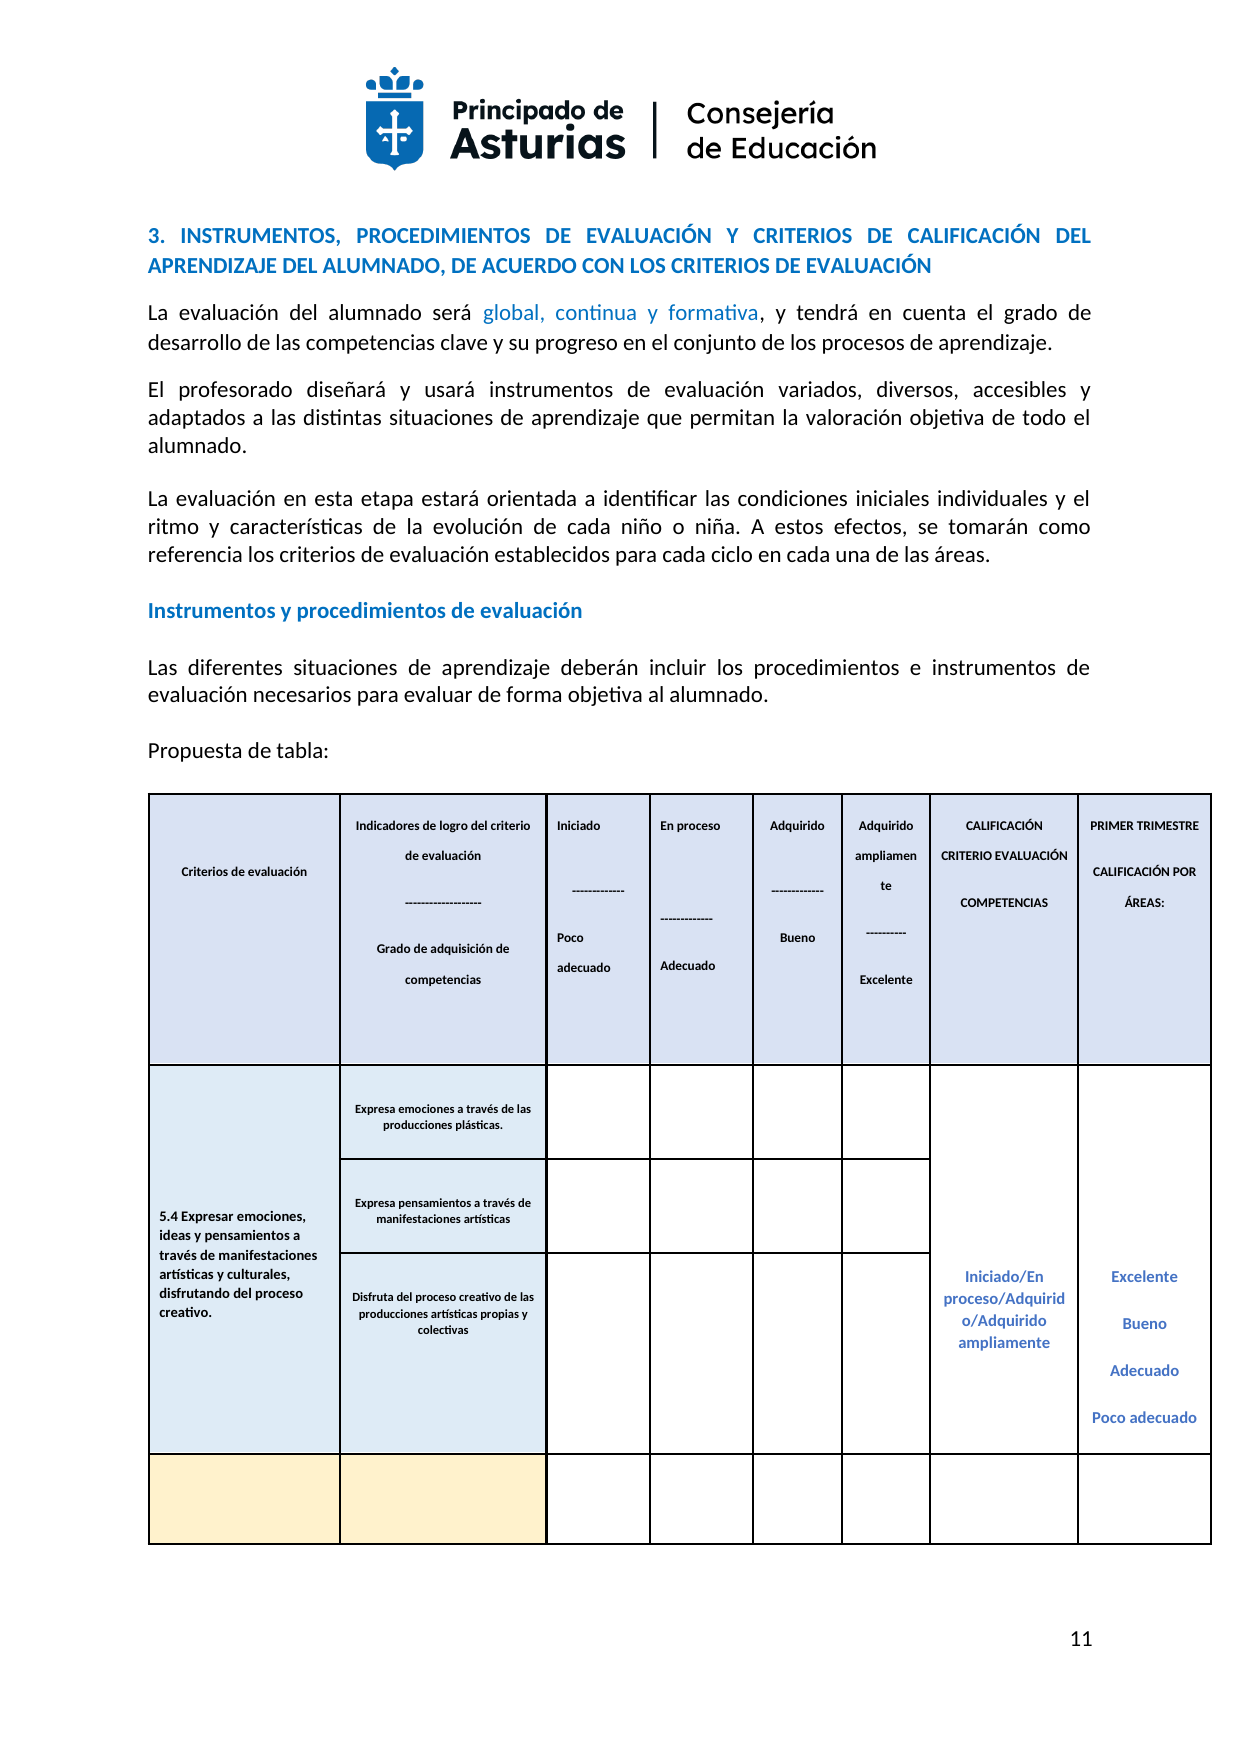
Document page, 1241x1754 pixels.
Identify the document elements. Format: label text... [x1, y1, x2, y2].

table_header Iniciado ------------- Poco adecuado [548, 795, 649, 1063]
table_header Indicadores de logro del criterio de evaluación ------------------- Grado de adquisición de competencias [341, 795, 545, 1063]
text Las diferentes situaciones de aprendizaje deberán incluir los procedimientos e instrumentos de evaluación necesarios para evaluar de forma objetiva al alumnado. [148, 653, 1092, 709]
table_header PRIMER TRIMESTRE CALIFICACIÓN POR ÁREAS: [1079, 795, 1210, 1063]
table_cell [1079, 1455, 1210, 1543]
text 3. INSTRUMENTOS, PROCEDIMIENTOS DE EVALUACIÓN Y CRITERIOS DE CALIFICACIÓN DEL APRENDIZAJE DEL ALUMNADO, DE ACUERDO CON LOS CRITERIOS DE EVALUACIÓN [148, 221, 1092, 279]
text La evaluación del alumnado será global, continua y formativa, y tendrá en cuenta el grado de desarrollo de las competencias clave y su progreso en el conjunto de los procesos de aprendizaje. [148, 298, 1092, 356]
table_cell [843, 1066, 929, 1158]
table_cell [651, 1066, 752, 1158]
table_cell [150, 1455, 339, 1543]
table_header CALIFICACIÓN CRITERIO EVALUACIÓN COMPETENCIAS [931, 795, 1077, 1063]
table_cell [548, 1066, 649, 1158]
table_cell [651, 1455, 752, 1543]
table_cell [843, 1455, 929, 1543]
table_cell [548, 1455, 649, 1543]
table_cell [651, 1254, 752, 1452]
table_cell [754, 1066, 841, 1158]
table_cell [843, 1254, 929, 1452]
table_header En proceso ------------- Adecuado [651, 795, 752, 1063]
table_cell [754, 1455, 841, 1543]
table_cell [931, 1455, 1077, 1543]
table_cell [754, 1254, 841, 1452]
table_cell Expresa emociones a través de las producciones plásticas. [341, 1066, 545, 1158]
table_header Adquirido ampliamente ---------- Excelente [843, 795, 929, 1063]
table_cell 5.4 Expresar emociones, ideas y pensamientos a través de manifestaciones artísticas y culturales, disfrutando del proceso creativo. [150, 1066, 339, 1452]
table_cell [548, 1160, 649, 1252]
table_cell Disfruta del proceso creativo de las producciones artísticas propias y colectivas [341, 1254, 545, 1452]
table_cell Expresa pensamientos a través de manifestaciones artísticas [341, 1160, 545, 1252]
text La evaluación en esta etapa estará orientada a identificar las condiciones iniciales individuales y el ritmo y características de la evolución de cada niño o niña. A estos efectos, se tomarán como referencia los criterios de evaluación establecidos para cada ciclo en cada una de las áreas. [148, 484, 1092, 568]
table_cell Iniciado/En proceso/Adquirido/Adquirido ampliamente [931, 1066, 1077, 1452]
text El profesorado diseñará y usará instrumentos de evaluación variados, diversos, accesibles y adaptados a las distintas situaciones de aprendizaje que permitan la valoración objetiva de todo el alumnado. [148, 375, 1092, 459]
table_header Criterios de evaluación [150, 795, 339, 1063]
table_cell [754, 1160, 841, 1252]
table_cell [548, 1254, 649, 1452]
table_cell Excelente Bueno Adecuado Poco adecuado [1079, 1066, 1210, 1452]
table_cell [843, 1160, 929, 1252]
picture [334, 44, 907, 193]
table_cell [341, 1455, 545, 1543]
text Instrumentos y procedimientos de evaluación [148, 597, 1092, 624]
text Propuesta de tabla: [148, 737, 1092, 765]
table_header Adquirido ------------- Bueno [754, 795, 841, 1063]
table_cell [651, 1160, 752, 1252]
